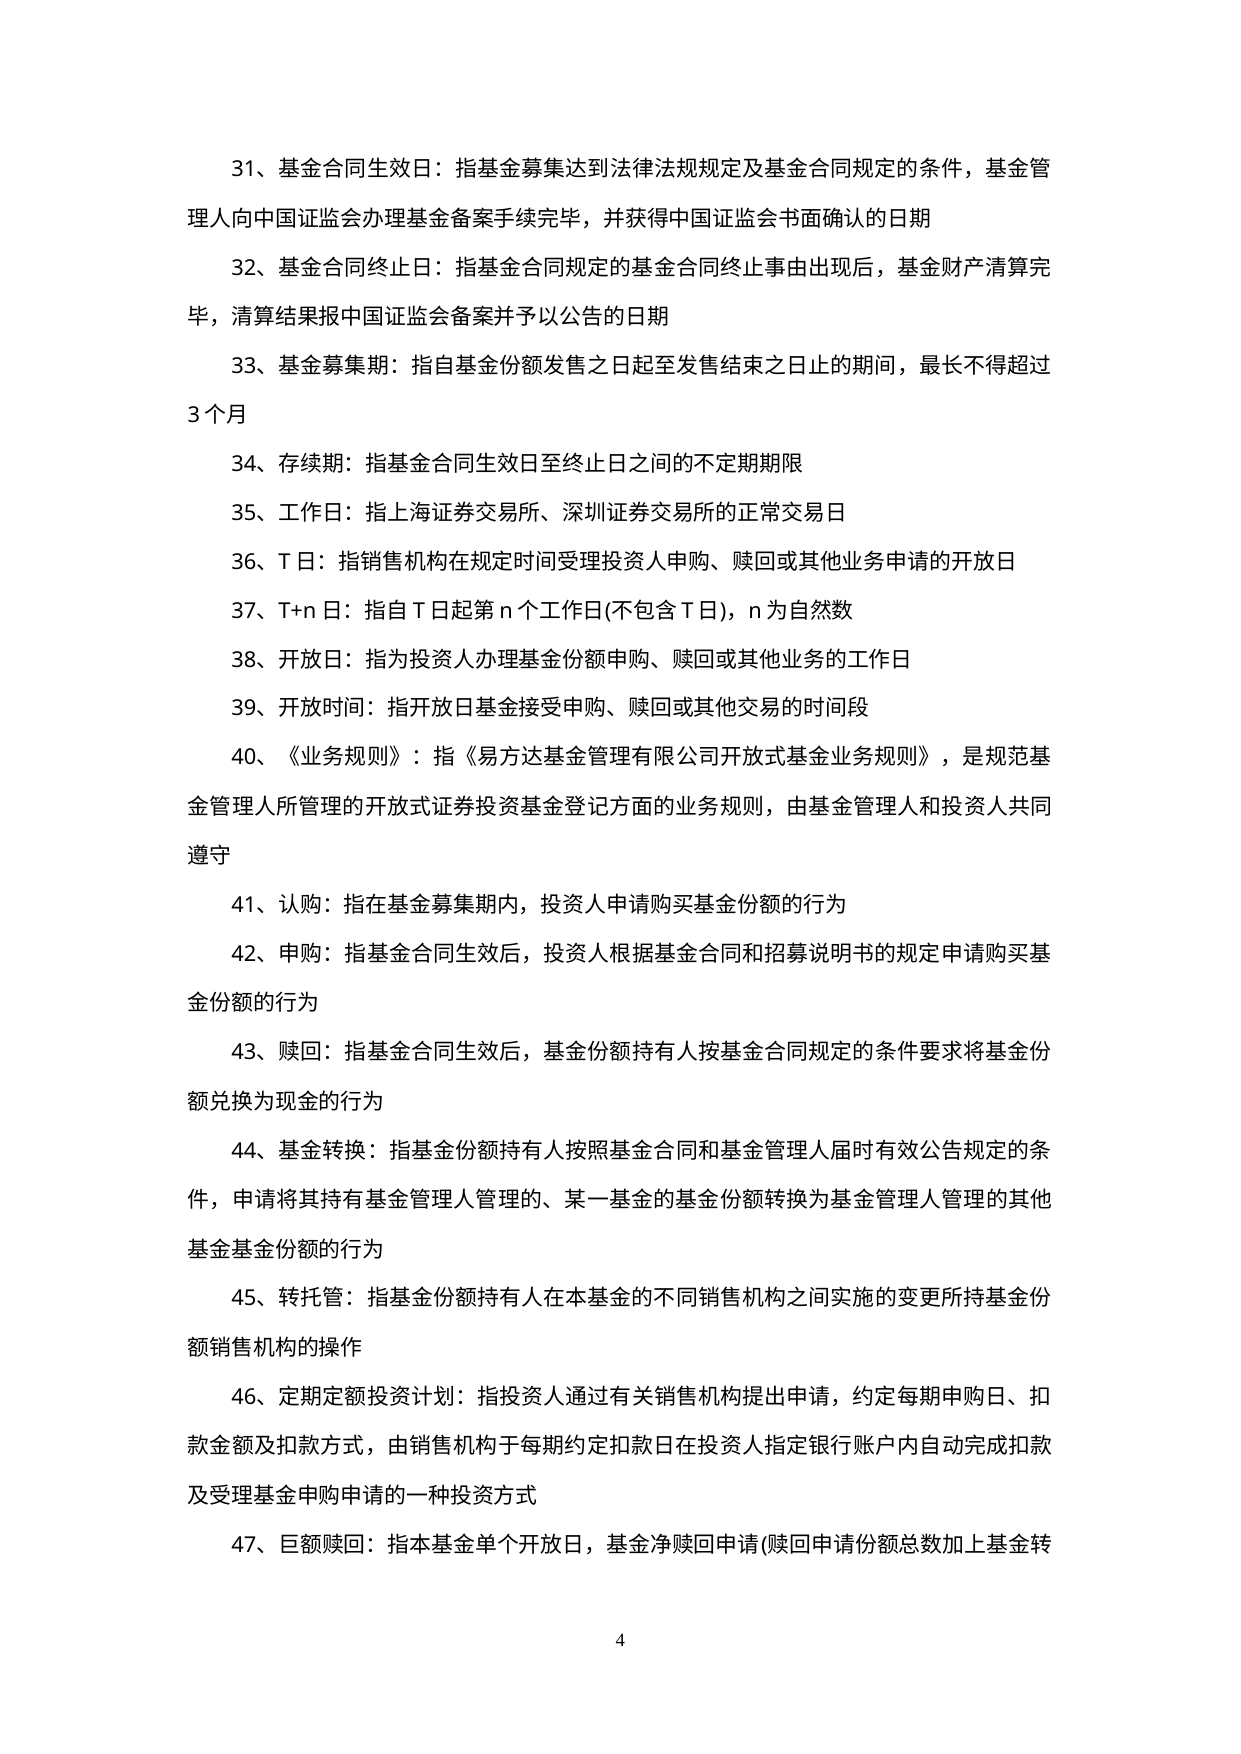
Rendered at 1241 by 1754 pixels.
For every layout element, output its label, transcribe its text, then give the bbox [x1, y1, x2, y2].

text 31、基金合同生效日：指基金募集达到法律法规规定及基金合同规定的条件，基金管理人向中国证监会办理基金备案手续完毕，并获得中国证监会书面确认的日期 [187, 151, 1053, 233]
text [187, 1526, 1053, 1559]
text 32、基金合同终止日：指基金合同规定的基金合同终止事由出现后，基金财产清算完毕，清算结果报中国证监会备案并予以公告的日期 [187, 249, 1053, 331]
text 46、定期定额投资计划：指投资人通过有关销售机构提出申请，约定每期申购日、扣款金额及扣款方式，由销售机构于每期约定扣款日在投资人指定银行账户内自动完成扣款及受理基金申购申请的一种投资方式 [187, 1378, 1053, 1510]
text 41、认购：指在基金募集期内，投资人申请购买基金份额的行为 [187, 886, 1053, 919]
text 39、开放时间：指开放日基金接受申购、赎回或其他交易的时间段 [187, 690, 1053, 723]
text 35、工作日：指上海证券交易所、深圳证券交易所的正常交易日 [187, 494, 1053, 527]
text 42、申购：指基金合同生效后，投资人根据基金合同和招募说明书的规定申请购买基金份额的行为 [187, 935, 1053, 1018]
text 44、基金转换：指基金份额持有人按照基金合同和基金管理人届时有效公告规定的条件，申请将其持有基金管理人管理的、某一基金的基金份额转换为基金管理人管理的其他基金基金份额的行为 [187, 1132, 1053, 1264]
text 33、基金募集期：指自基金份额发售之日起至发售结束之日止的期间，最长不得超过3个月 [187, 347, 1053, 430]
text 40、《业务规则》：指《易方达基金管理有限公司开放式基金业务规则》，是规范基金管理人所管理的开放式证券投资基金登记方面的业务规则，由基金管理人和投资人共同遵守 [187, 739, 1053, 871]
text 36、T日：指销售机构在规定时间受理投资人申购、赎回或其他业务申请的开放日 [187, 543, 1053, 576]
text 34、存续期：指基金合同生效日至终止日之间的不定期期限 [187, 446, 1053, 478]
text 43、赎回：指基金合同生效后，基金份额持有人按基金合同规定的条件要求将基金份额兑换为现金的行为 [187, 1034, 1053, 1116]
text 38、开放日：指为投资人办理基金份额申购、赎回或其他业务的工作日 [187, 641, 1053, 674]
text 45、转托管：指基金份额持有人在本基金的不同销售机构之间实施的变更所持基金份额销售机构的操作 [187, 1280, 1053, 1362]
text 37、T+n日：指自T日起第n个工作日(不包含T日)，n为自然数 [187, 592, 1053, 625]
